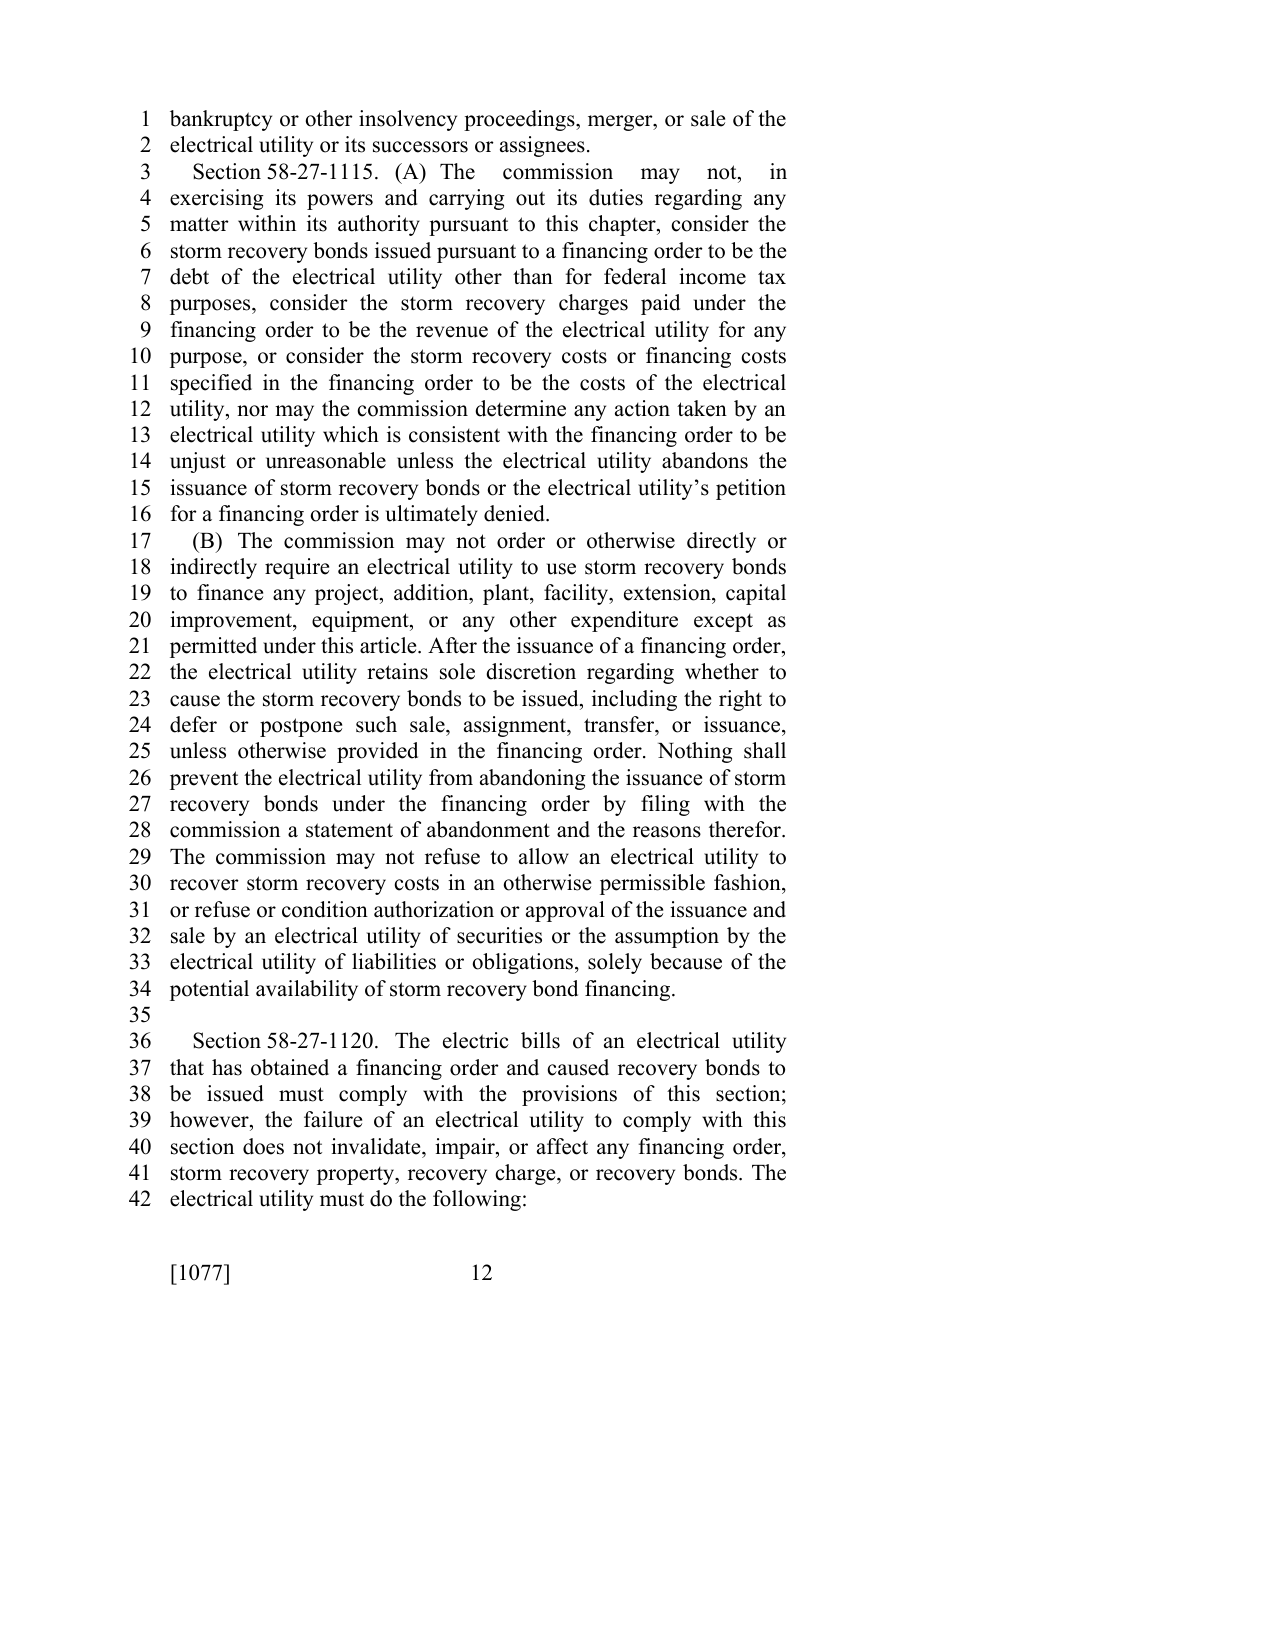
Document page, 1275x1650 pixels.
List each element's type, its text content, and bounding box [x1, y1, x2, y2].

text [169, 105, 787, 158]
text Section 58-27-1115. (A) The commission may not, in exercising its powers and carrying out its duties regarding any matter within its authority pursuant to this chapter, consider the storm recovery bonds issued pursuant to a financing order to be the debt of the electrical utility other than for federal income tax purposes, consider the storm recovery charges paid under the financing order to be the revenue of the electrical utility for any purpose, or consider the storm recovery costs or financing costs specified in the financing order to be the costs of the electrical utility, nor may the commission determine any action taken by an electrical utility which is consistent with the financing order to be unjust or unreasonable unless the electrical utility abandons the issuance of storm recovery bonds or the electrical utility’s petition for a financing order is ultimately denied. [169, 158, 787, 527]
text Section 58-27-1120. The electric bills of an electrical utility that has obtained a financing order and caused recovery bonds to be issued must comply with the provisions of this section; however, the failure of an electrical utility to comply with this section does not invalidate, impair, or affect any financing order, storm recovery property, recovery charge, or recovery bonds. The electrical utility must do the following: [169, 1027, 787, 1212]
text (B) The commission may not order or otherwise directly or indirectly require an electrical utility to use storm recovery bonds to finance any project, addition, plant, facility, extension, capital improvement, equipment, or any other expenditure except as permitted under this article. After the issuance of a financing order, the electrical utility retains sole discretion regarding whether to cause the storm recovery bonds to be issued, including the right to defer or postpone such sale, assignment, transfer, or issuance, unless otherwise provided in the financing order. Nothing shall prevent the electrical utility from abandoning the issuance of storm recovery bonds under the financing order by filing with the commission a statement of abandonment and the reasons therefor. The commission may not refuse to allow an electrical utility to recover storm recovery costs in an otherwise permissible fashion, or refuse or condition authorization or approval of the issuance and sale by an electrical utility of securities or the assumption by the electrical utility of liabilities or obligations, solely because of the potential availability of storm recovery bond financing. [169, 527, 787, 1001]
